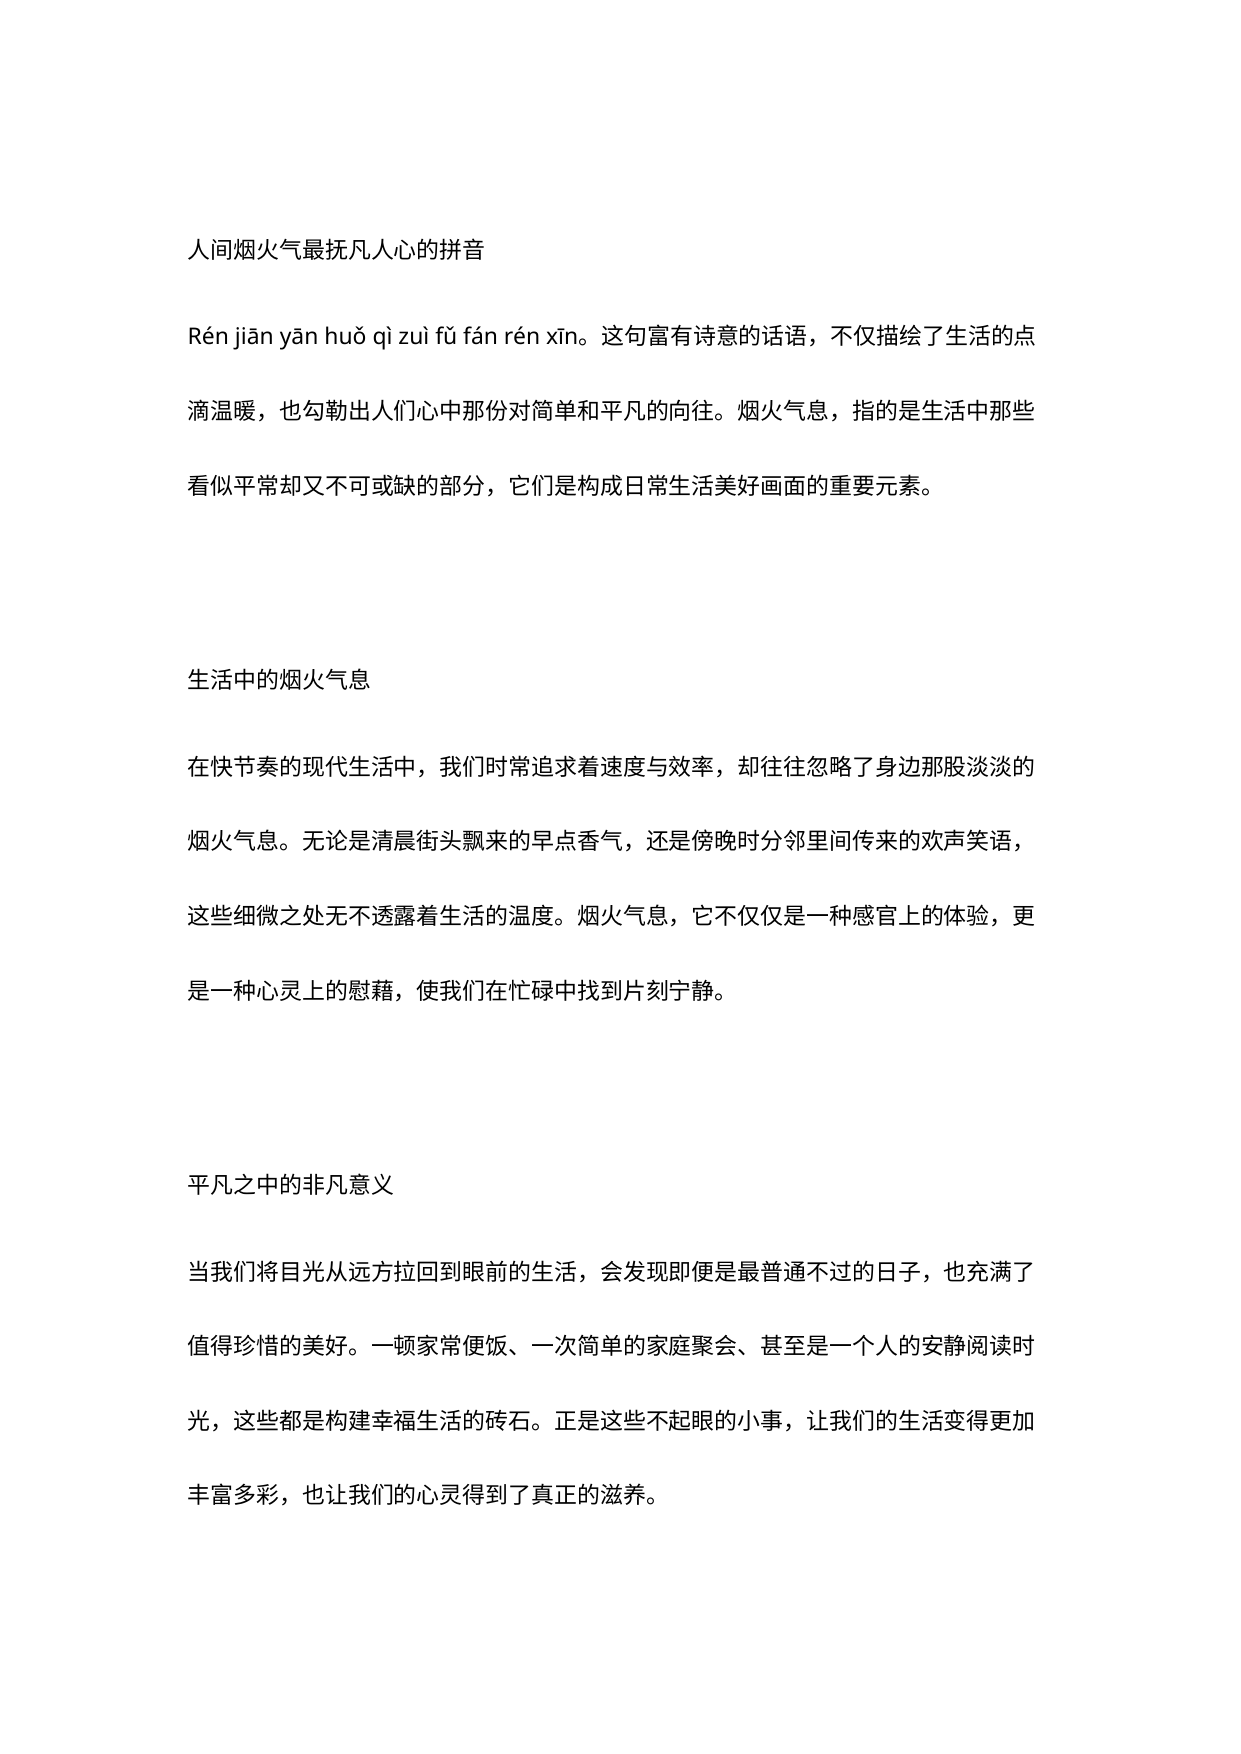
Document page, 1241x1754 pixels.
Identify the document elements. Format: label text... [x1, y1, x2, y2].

text 平凡之中的非凡意义 [187, 1151, 1053, 1216]
text 当我们将目光从远方拉回到眼前的生活，会发现即便是最普通不过的日子，也充满了值得珍惜的美好。一顿家常便饭、一次简单的家庭聚会、甚至是一个人的安静阅读时光，这些都是构建幸福生活的砖石。正是这些不起眼的小事，让我们的生活变得更加丰富多彩，也让我们的心灵得到了真正的滋养。 [187, 1237, 1053, 1527]
text Rén jiān yān huǒ qì zuì fǔ fán rén xīn。这句富有诗意的话语，不仅描绘了生活的点滴温暖，也勾勒出人们心中那份对简单和平凡的向往。烟火气息，指的是生活中那些看似平常却又不可或缺的部分，它们是构成日常生活美好画面的重要元素。 [187, 302, 1053, 517]
text 人间烟火气最抚凡人心的拼音 [187, 216, 1053, 281]
text 生活中的烟火气息 [187, 646, 1053, 711]
text 在快节奏的现代生活中，我们时常追求着速度与效率，却往往忽略了身边那股淡淡的烟火气息。无论是清晨街头飘来的早点香气，还是傍晚时分邻里间传来的欢声笑语，这些细微之处无不透露着生活的温度。烟火气息，它不仅仅是一种感官上的体验，更是一种心灵上的慰藉，使我们在忙碌中找到片刻宁静。 [187, 733, 1053, 1022]
